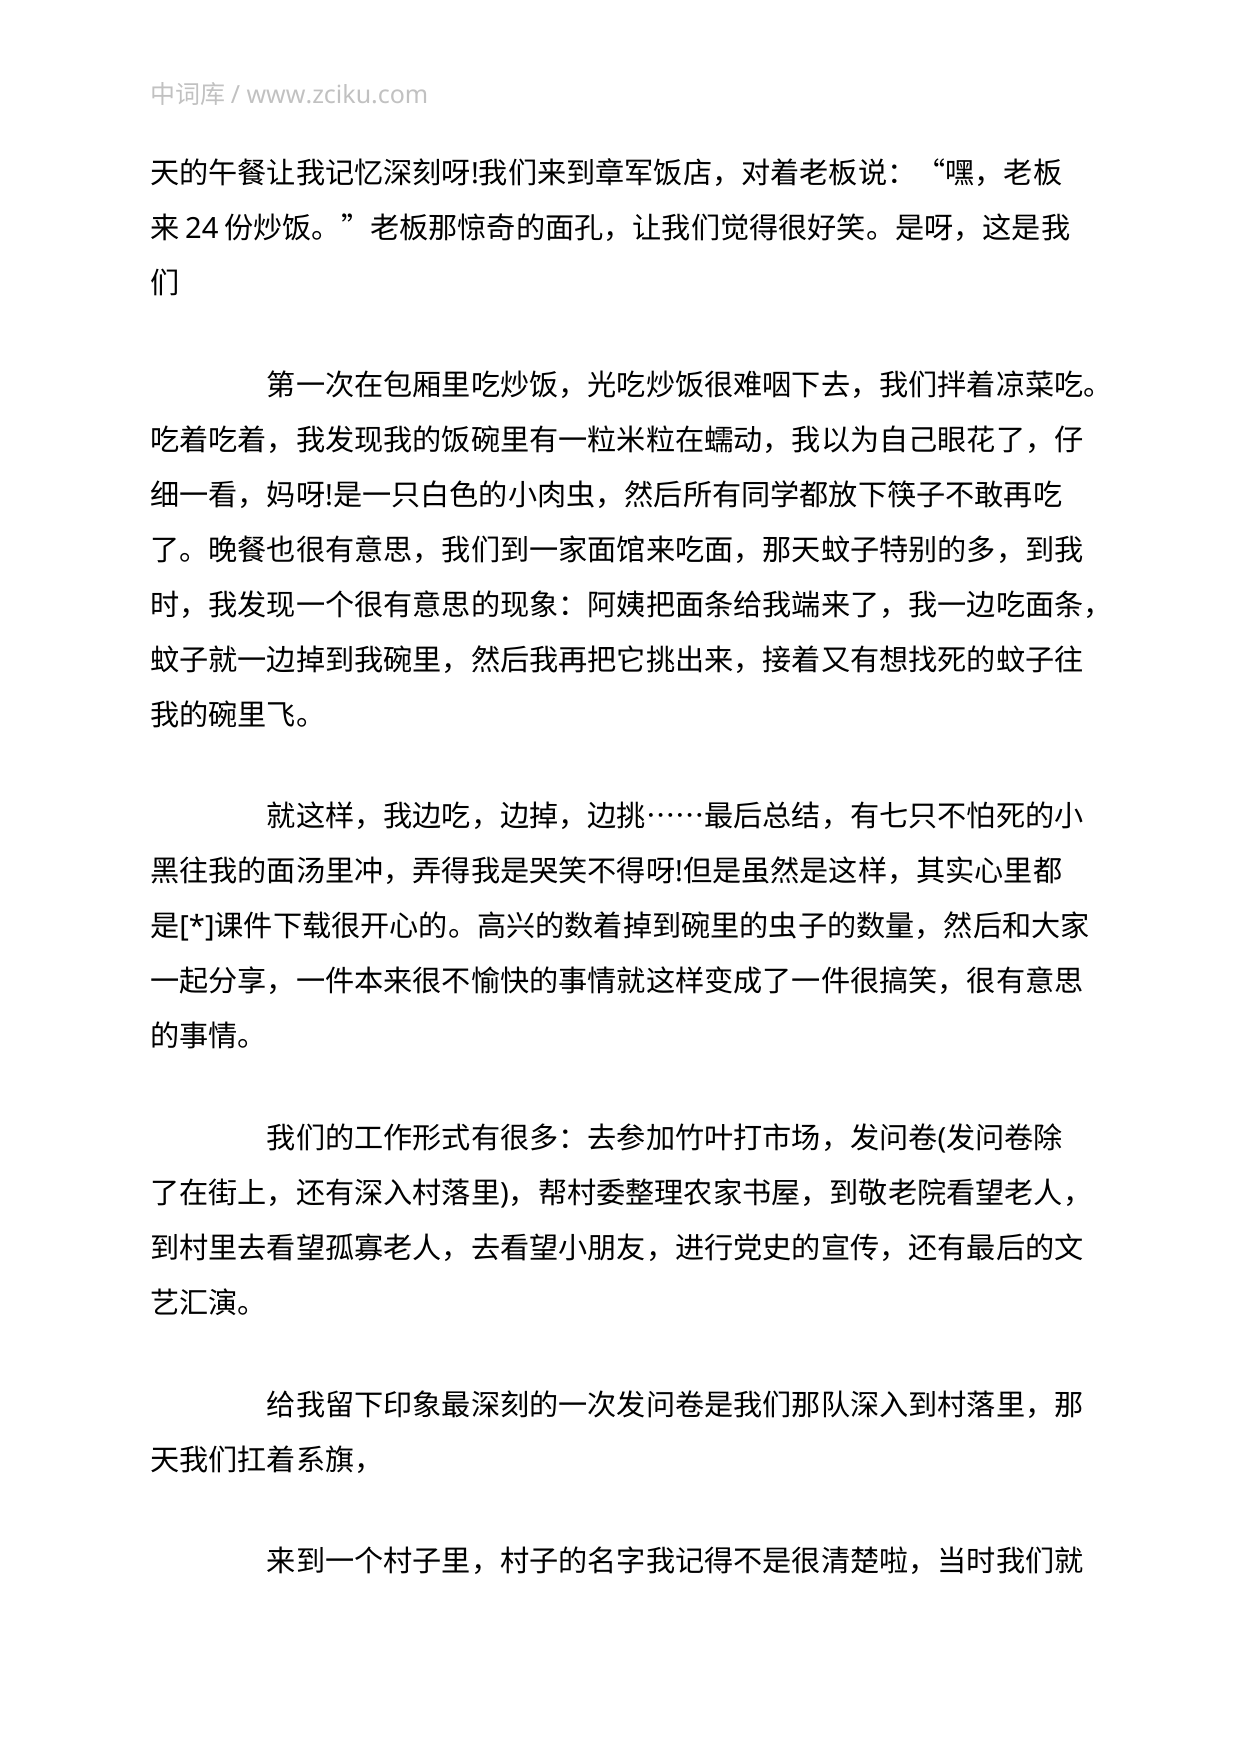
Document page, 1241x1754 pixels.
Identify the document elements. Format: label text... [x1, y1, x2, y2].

text 给我留下印象最深刻的一次发问卷是我们那队深入到村落里，那天我们扛着系旗， [150, 1381, 1090, 1478]
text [150, 1538, 1090, 1580]
text 第一次在包厢里吃炒饭，光吃炒饭很难咽下去，我们拌着凉菜吃。吃着吃着，我发现我的饭碗里有一粒米粒在蠕动，我以为自己眼花了，仔细一看，妈呀!是一只白色的小肉虫，然后所有同学都放下筷子不敢再吃了。晚餐也很有意思，我们到一家面馆来吃面，那天蚊子特别的多，到我时，我发现一个很有意思的现象：阿姨把面条给我端来了，我一边吃面条，蚊子就一边掉到我碗里，然后我再把它挑出来，接着又有想找死的蚊子往我的碗里飞。 [150, 362, 1090, 733]
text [150, 150, 1090, 302]
text 我们的工作形式有很多：去参加竹叶打市场，发问卷(发问卷除了在街上，还有深入村落里)，帮村委整理农家书屋，到敬老院看望老人，到村里去看望孤寡老人，去看望小朋友，进行党史的宣传，还有最后的文艺汇演。 [150, 1114, 1090, 1322]
text 就这样，我边吃，边掉，边挑……最后总结，有七只不怕死的小黑往我的面汤里冲，弄得我是哭笑不得呀!但是虽然是这样，其实心里都是[*]课件下载很开心的。高兴的数着掉到碗里的虫子的数量，然后和大家一起分享，一件本来很不愉快的事情就这样变成了一件很搞笑，很有意思的事情。 [150, 793, 1090, 1055]
